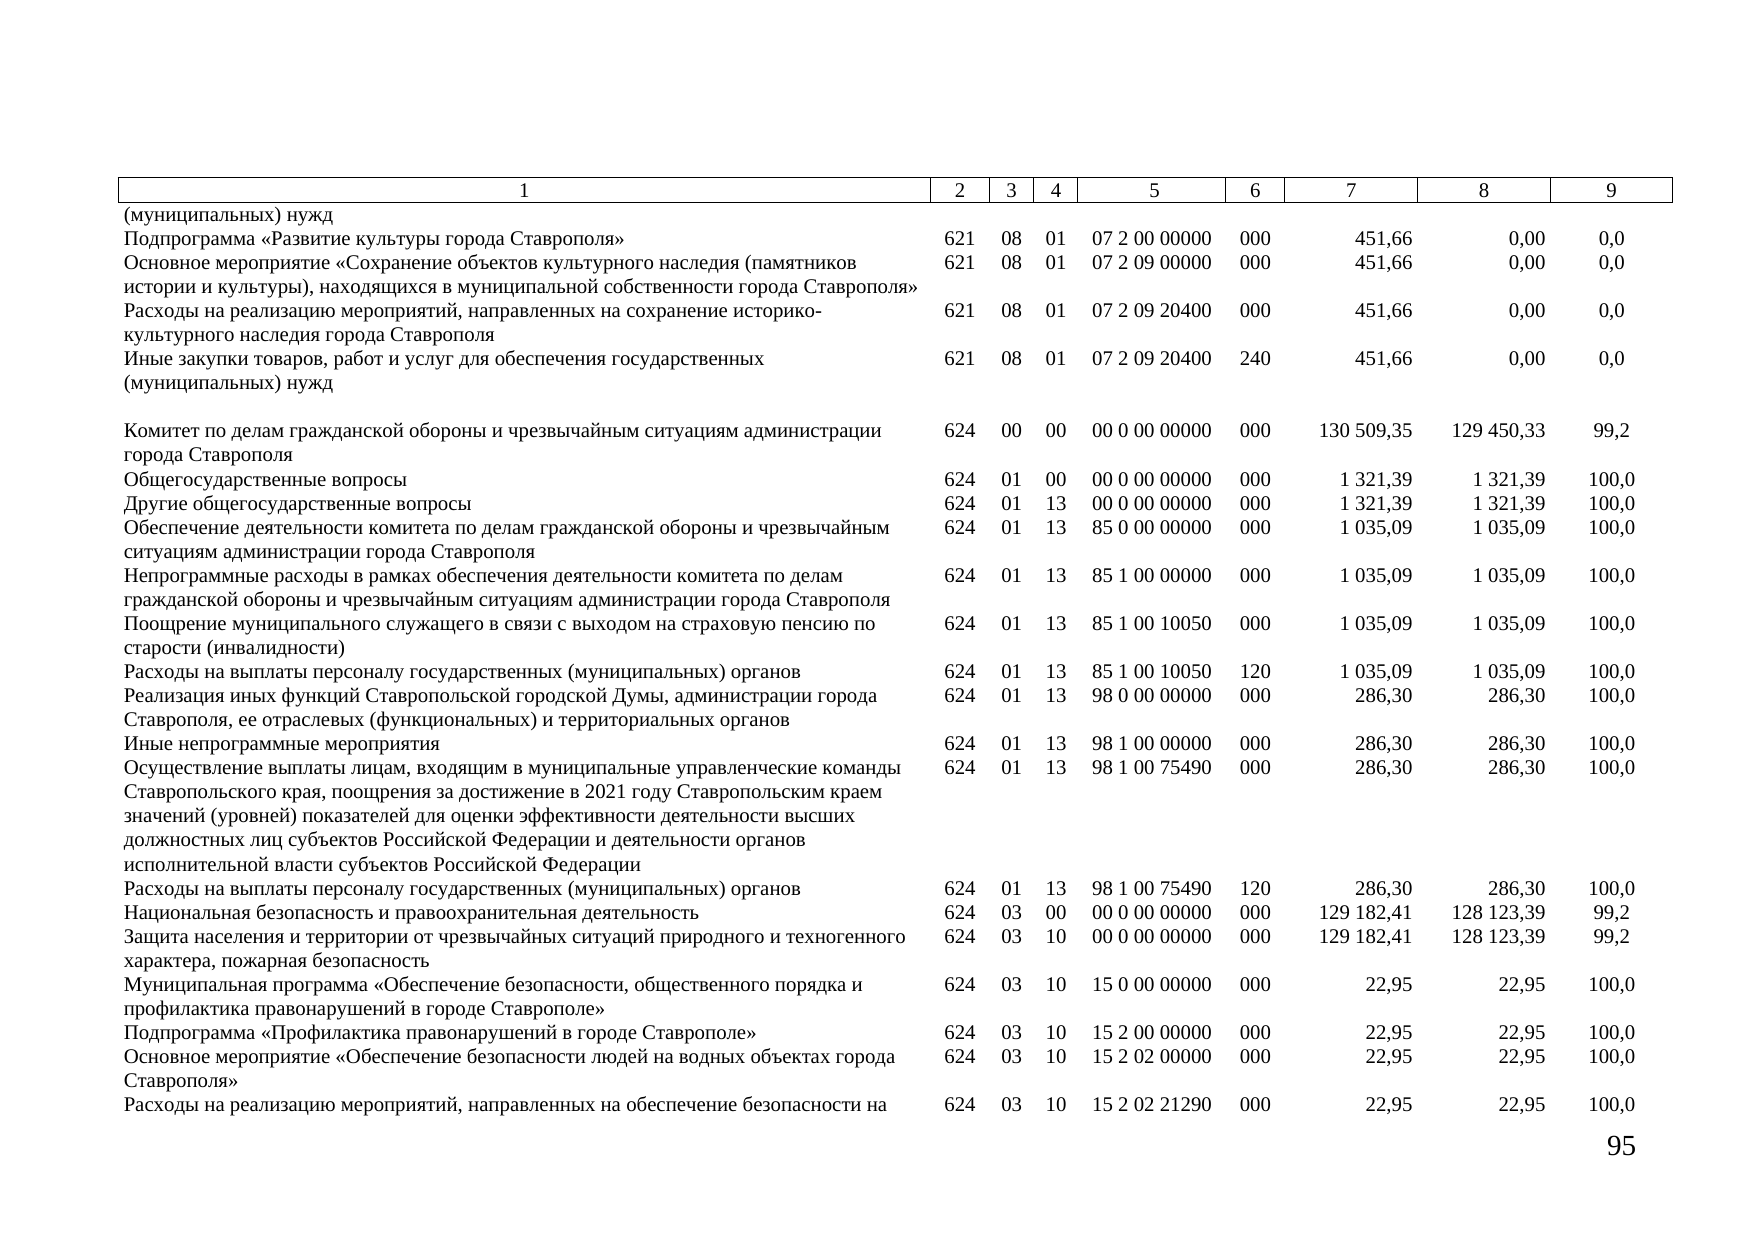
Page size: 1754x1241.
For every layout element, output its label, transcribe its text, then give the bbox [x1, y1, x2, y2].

table_header 9 [1551, 178, 1672, 202]
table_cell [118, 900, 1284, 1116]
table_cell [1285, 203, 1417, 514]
table_header 6 [1226, 178, 1284, 202]
table_header 5 [1078, 178, 1225, 202]
table_header 2 [931, 178, 989, 202]
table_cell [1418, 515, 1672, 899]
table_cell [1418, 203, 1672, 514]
table_header 7 [1285, 178, 1417, 202]
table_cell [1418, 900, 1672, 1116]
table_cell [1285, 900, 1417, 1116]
table_header 4 [1034, 178, 1077, 202]
table_header 8 [1418, 178, 1550, 202]
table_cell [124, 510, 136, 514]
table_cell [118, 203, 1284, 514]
table_header 1 [119, 178, 930, 202]
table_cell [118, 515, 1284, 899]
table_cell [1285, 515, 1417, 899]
table_header 3 [990, 178, 1033, 202]
